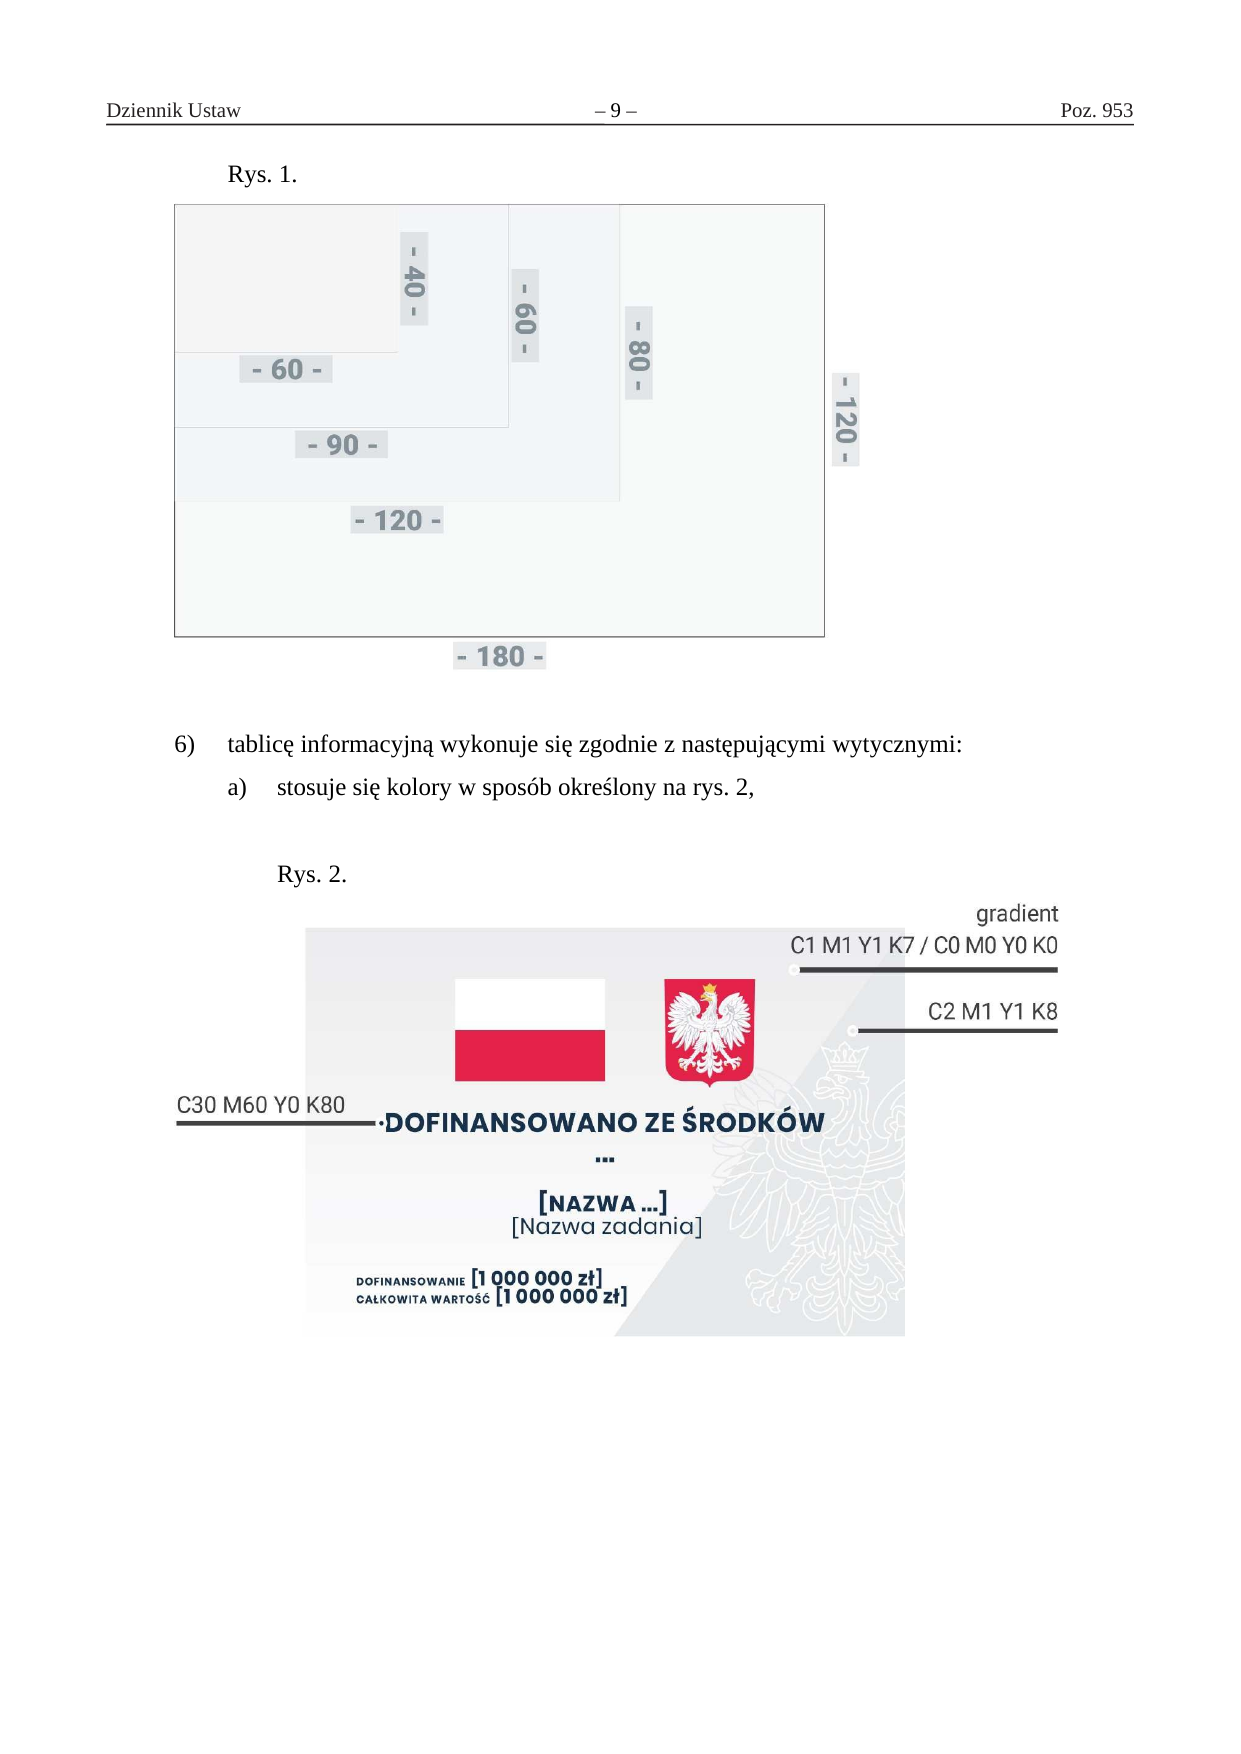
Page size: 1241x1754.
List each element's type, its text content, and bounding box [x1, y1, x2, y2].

list stosuje się kolory w sposób określony na rys. 2, Rys. 2. [227, 772, 754, 887]
list tablicę informacyjną wykonuje się zgodnie z następującymi wytycznymi: [174, 729, 1146, 758]
text Rys. 1. [227, 159, 1146, 188]
picture [174, 902, 1060, 1337]
picture [174, 203, 860, 672]
